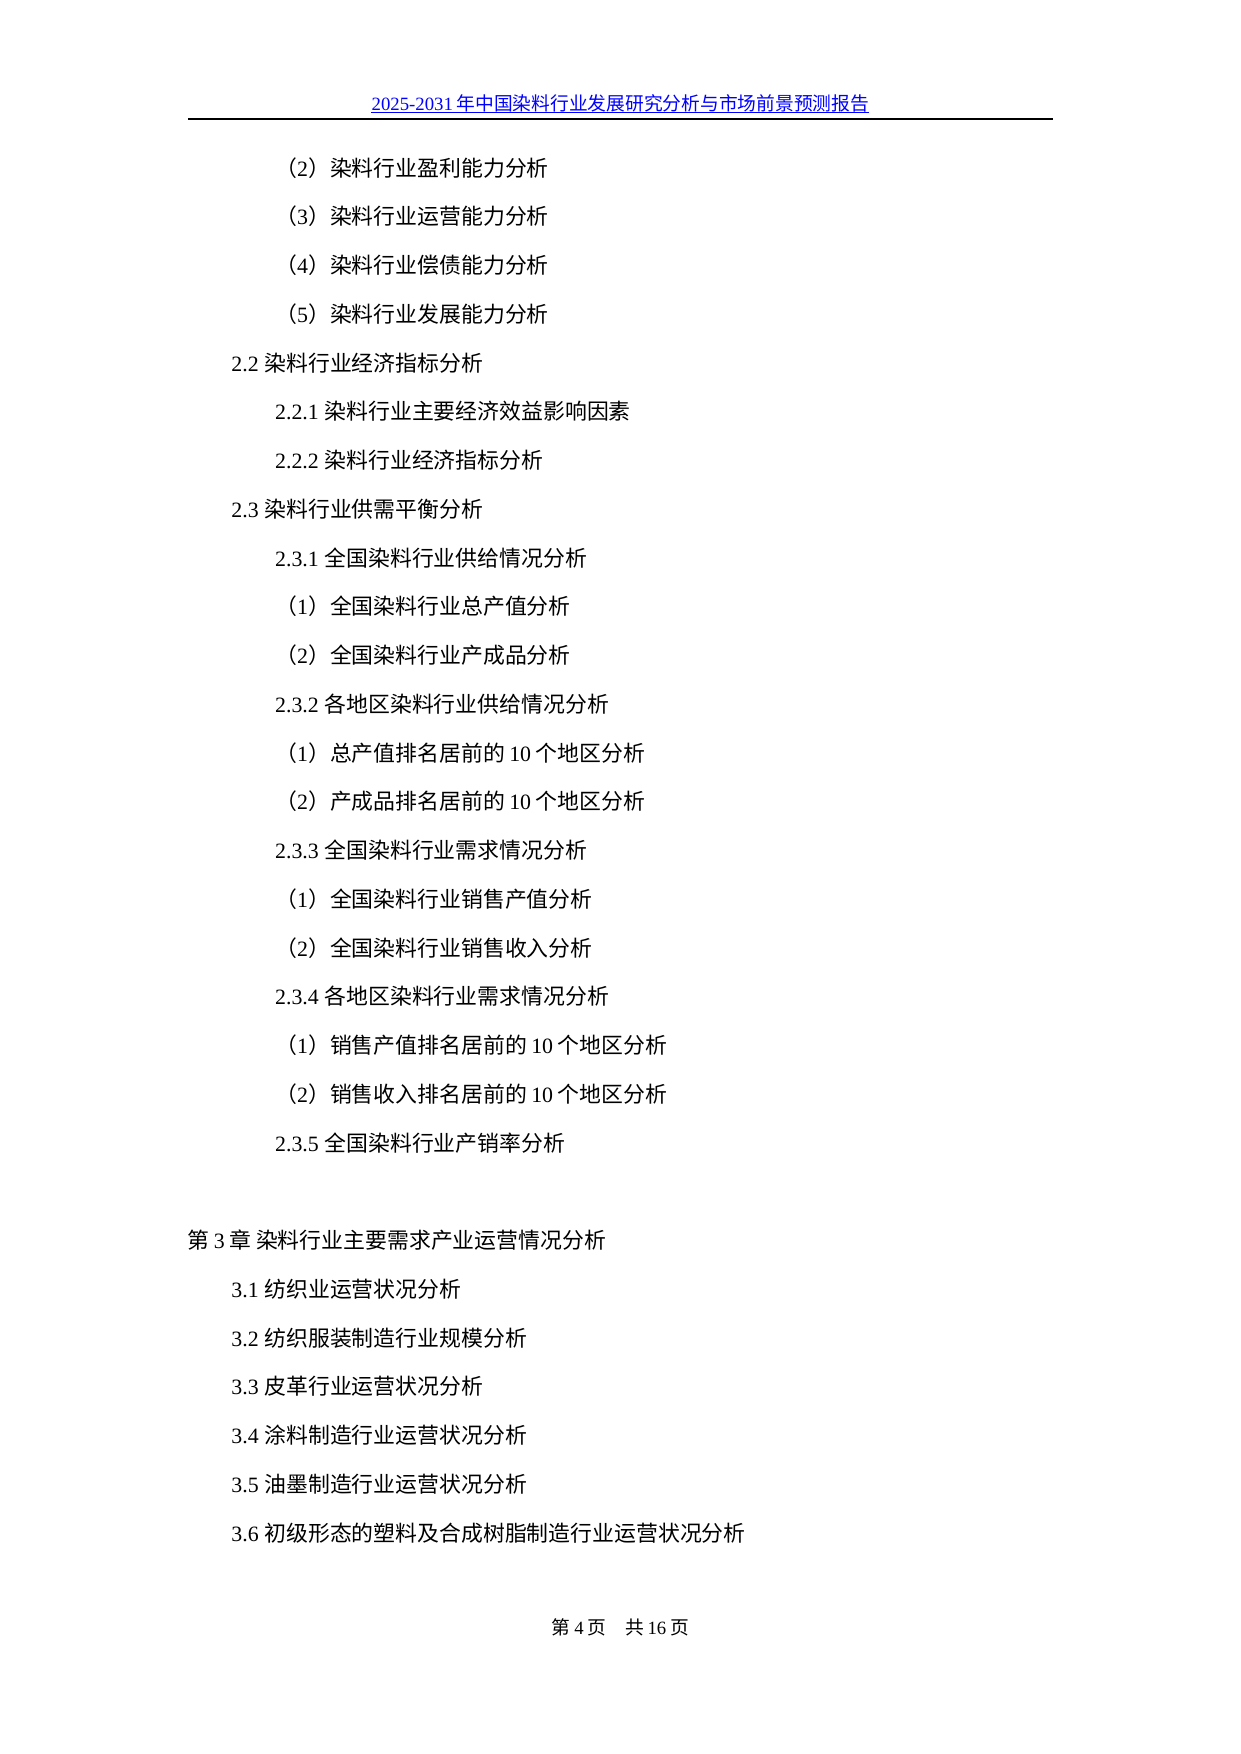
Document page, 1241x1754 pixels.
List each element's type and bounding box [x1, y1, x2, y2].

text [187, 150, 1053, 1548]
